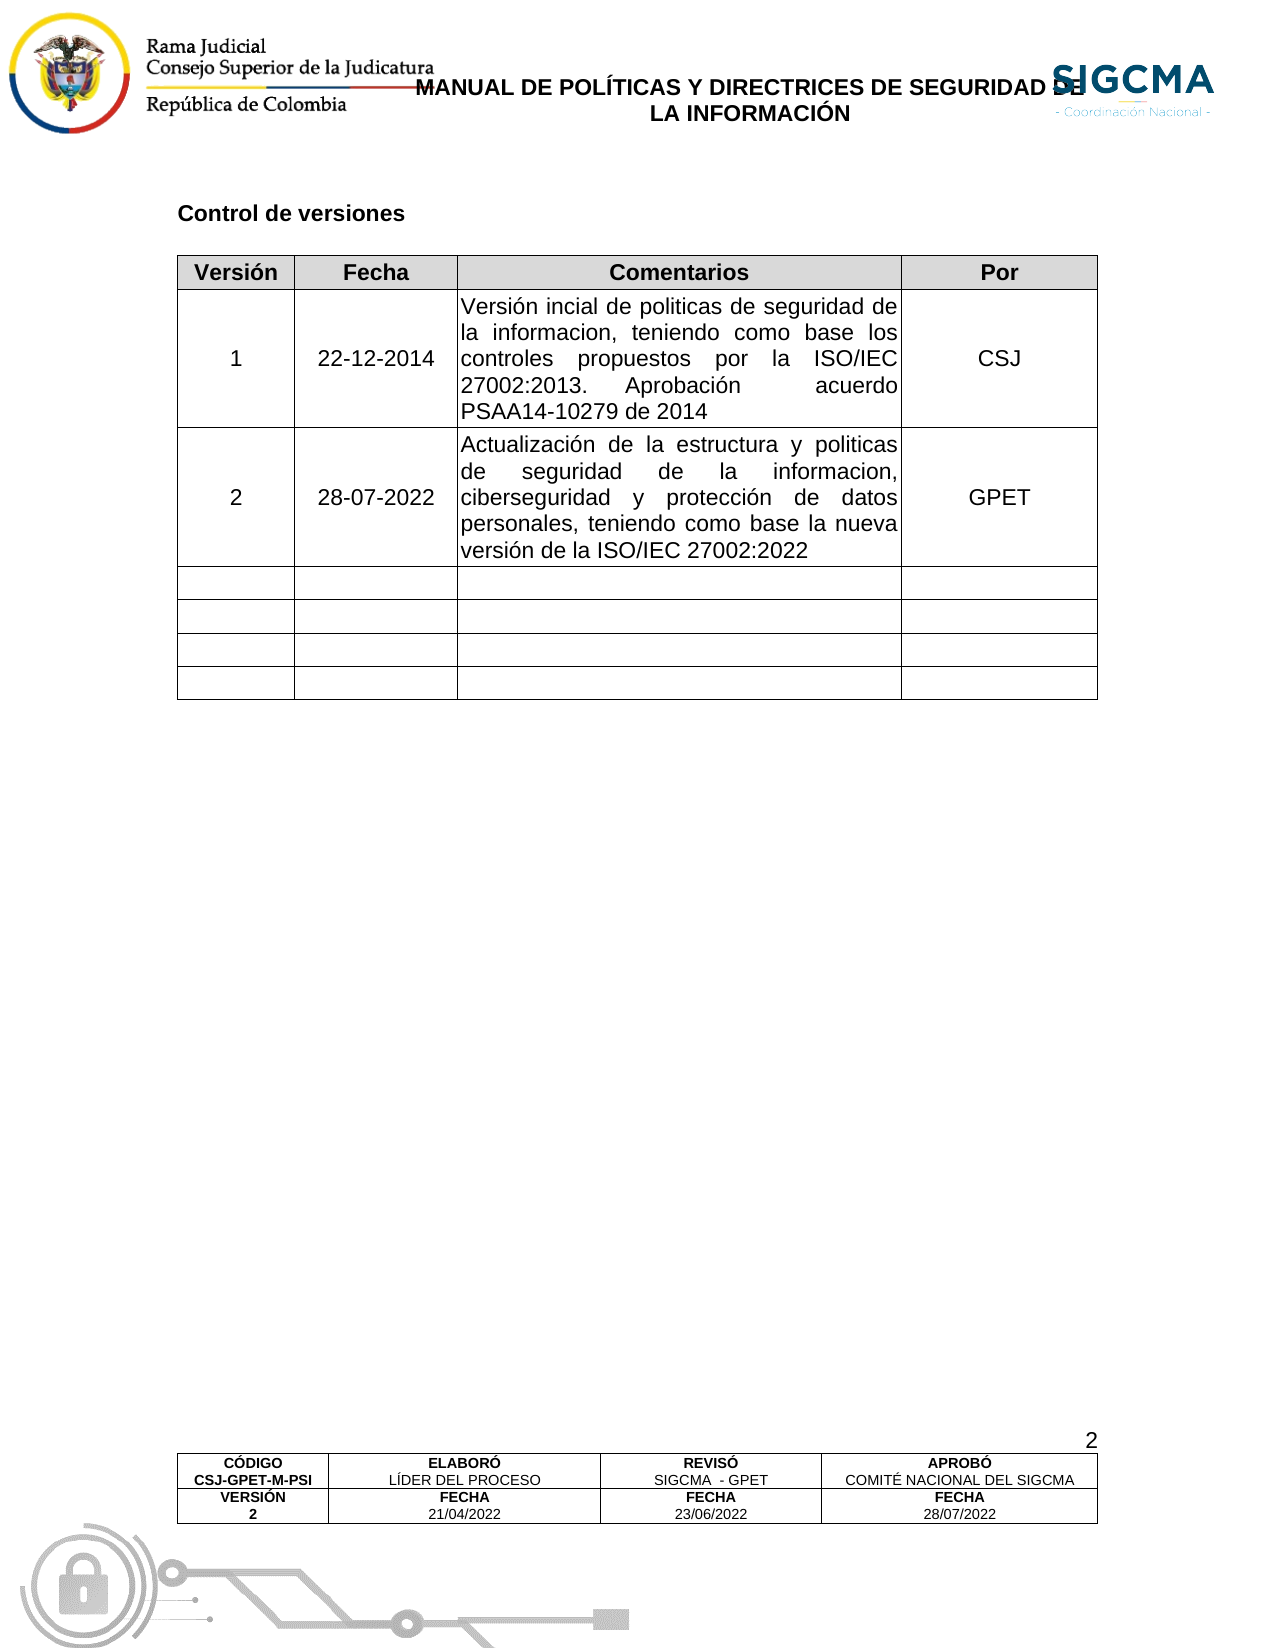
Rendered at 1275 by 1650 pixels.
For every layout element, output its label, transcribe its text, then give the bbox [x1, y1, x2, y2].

table_cell [458, 567, 901, 599]
table_cell CSJ [902, 290, 1097, 427]
table_header Por [902, 256, 1097, 289]
table_cell 2 [178, 428, 294, 566]
table_cell [902, 600, 1097, 632]
picture [0, 709, 1275, 1648]
table_header Comentarios [458, 256, 901, 289]
table_cell [295, 634, 457, 666]
table_cell [295, 567, 457, 599]
table_header Fecha [295, 256, 457, 289]
table_cell Versión incial de politicas de seguridad de la informacion, teniendo como base los controles propuestos por la ISO/IEC 27002:2013. Aprobación acuerdo PSAA14-10279 de 2014 [458, 290, 901, 427]
table_header Versión [178, 256, 294, 289]
table_cell [178, 667, 294, 699]
table_cell GPET [902, 428, 1097, 566]
text Control de versiones [177, 200, 1098, 227]
table_cell [458, 667, 901, 699]
table_cell Actualización de la estructura y politicas de seguridad de la informacion, ciberseguridad y protección de datos personales, teniendo como base la nueva versión de la ISO/IEC 27002:2022 [458, 428, 901, 566]
table_cell [178, 567, 294, 599]
table_cell 22-12-2014 [295, 290, 457, 427]
table_cell [178, 634, 294, 666]
picture [0, 2, 444, 146]
table_cell [902, 634, 1097, 666]
table_cell [902, 567, 1097, 599]
table_cell 1 [178, 290, 294, 427]
picture [1048, 60, 1218, 119]
table_cell [458, 600, 901, 632]
table_cell [458, 634, 901, 666]
table_cell [178, 600, 294, 632]
table_cell [295, 600, 457, 632]
table_cell 28-07-2022 [295, 428, 457, 566]
table_cell [295, 667, 457, 699]
table_cell [902, 667, 1097, 699]
